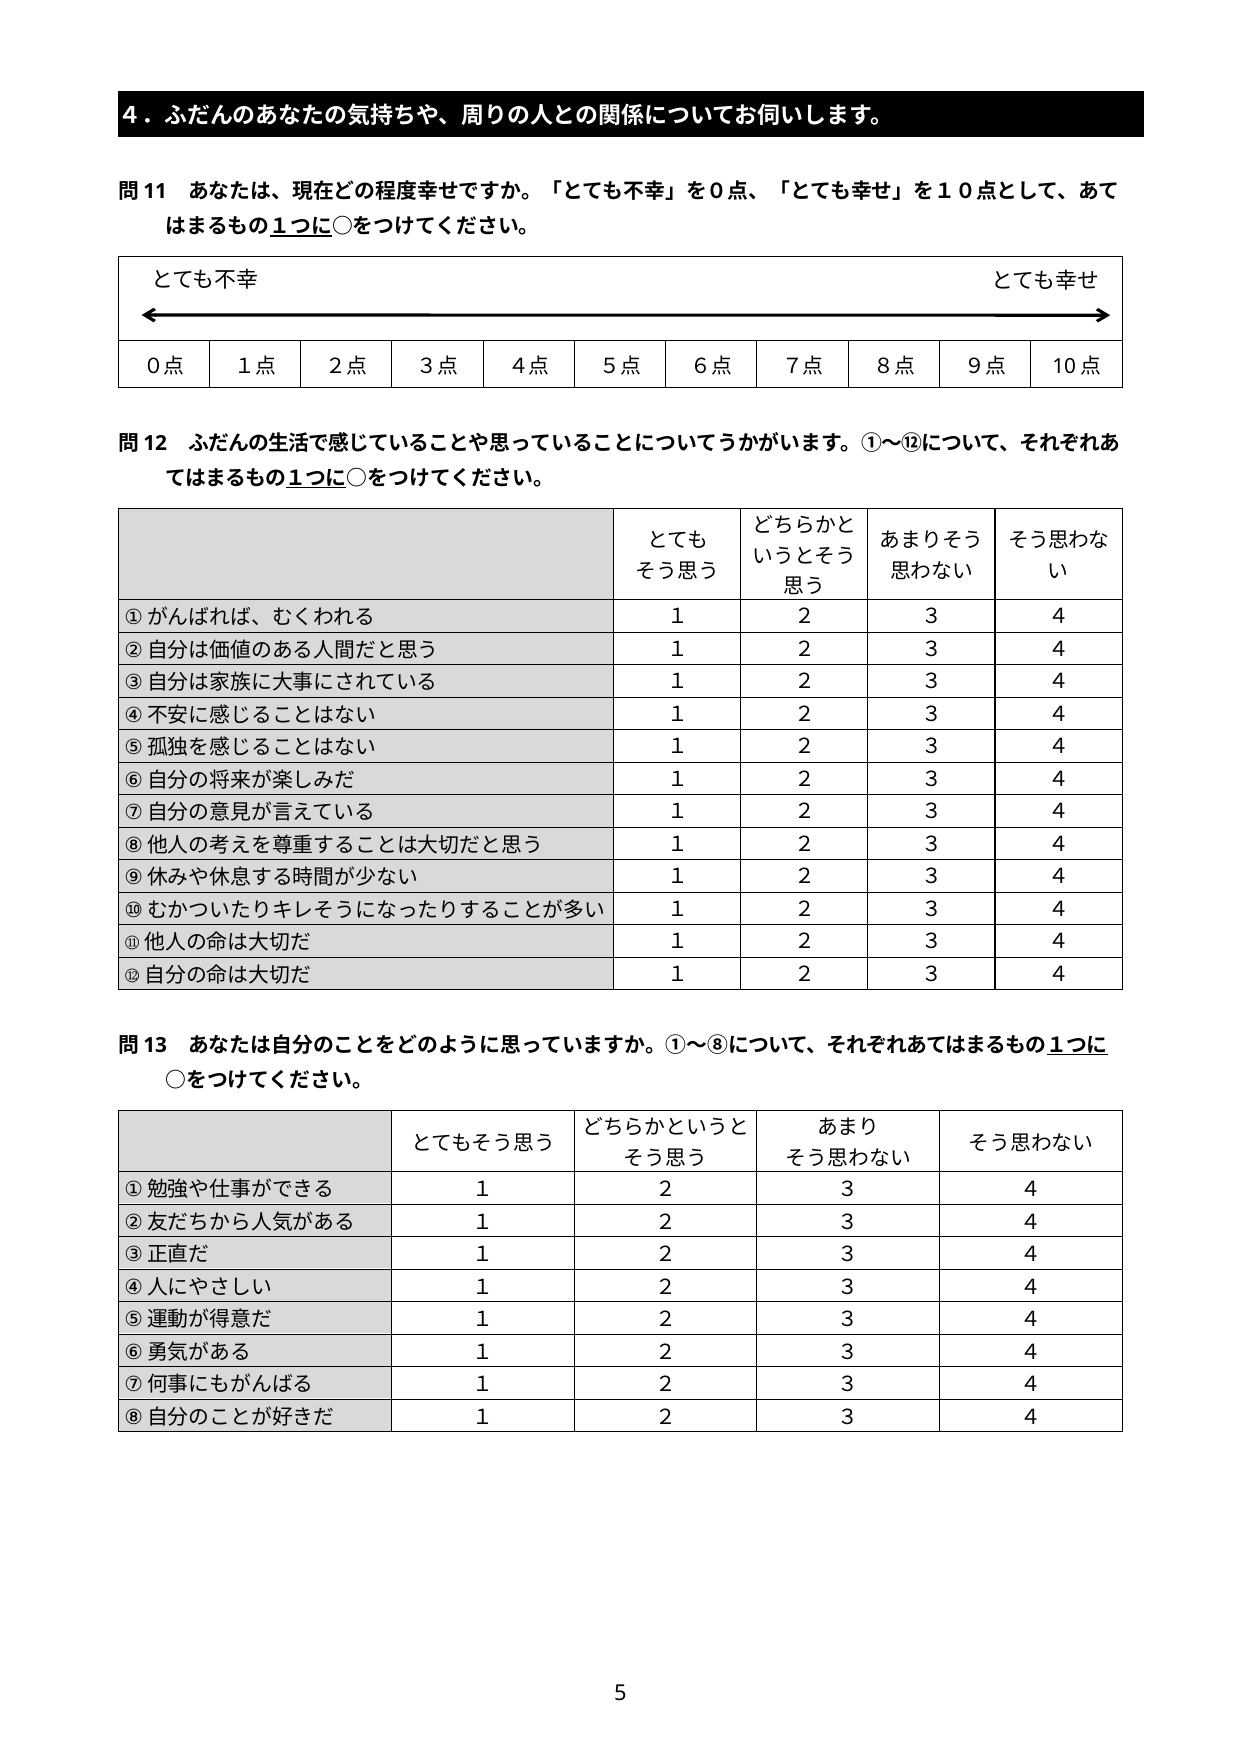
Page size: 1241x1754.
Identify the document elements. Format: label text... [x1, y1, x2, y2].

table_cell ７点 [757, 341, 848, 387]
table_cell ３ [757, 1367, 939, 1398]
table_cell １ [614, 698, 740, 729]
table_cell ２ [741, 698, 867, 729]
table_cell 10点 [1031, 341, 1122, 387]
table_cell ⑨休みや休息する時間が少ない [119, 860, 613, 892]
table_cell ４ [996, 600, 1122, 632]
table_cell ２ [575, 1205, 756, 1236]
table_header あまり そう思わない [757, 1111, 939, 1171]
table_cell ４ [940, 1335, 1122, 1366]
table_cell ４ [940, 1205, 1122, 1236]
table_cell ２ [741, 795, 867, 827]
table_cell ５点 [575, 341, 665, 387]
table_cell ⑦何事にもがんばる [119, 1367, 391, 1398]
table_cell ３ [757, 1400, 939, 1431]
table_cell ３ [868, 763, 994, 794]
table_cell ２ [741, 860, 867, 892]
table_cell １ [614, 893, 740, 924]
table_cell ３ [868, 860, 994, 892]
table_cell ２ [575, 1270, 756, 1301]
table_cell ⑤孤独を感じることはない [119, 730, 613, 762]
table_cell ４ [996, 828, 1122, 859]
text 問13 あなたは自分のことをどのように思っていますか。①～⑧について、それぞれあてはまるもの１つに○をつけてください。 [118, 1025, 1122, 1096]
table_cell ４ [996, 860, 1122, 892]
table_cell ３ [868, 633, 994, 664]
table_cell ①勉強や仕事ができる [119, 1172, 391, 1203]
table_cell １ [614, 730, 740, 762]
table_cell １ [392, 1205, 574, 1236]
table_cell ４ [996, 893, 1122, 924]
table_cell １ [392, 1367, 574, 1398]
table_cell ３ [757, 1302, 939, 1333]
table_cell ２ [741, 828, 867, 859]
table_cell ４ [996, 730, 1122, 762]
table_cell ４ [940, 1302, 1122, 1333]
table_header どちらかというとそう思う [741, 509, 867, 599]
table_cell １ [614, 958, 740, 989]
table_header とても そう思う [614, 509, 740, 599]
table_cell ２ [575, 1172, 756, 1203]
table_cell １ [392, 1302, 574, 1333]
table_header [119, 509, 613, 599]
table_cell ４ [940, 1400, 1122, 1431]
table_cell １ [614, 795, 740, 827]
table_cell ⑦自分の意見が言えている [119, 795, 613, 827]
table_cell １ [614, 600, 740, 632]
table_cell ２ [575, 1400, 756, 1431]
table_cell ⑪他人の命は大切だ [119, 925, 613, 957]
table_cell ⑫自分の命は大切だ [119, 958, 613, 989]
table_cell ４ [996, 958, 1122, 989]
table_cell １ [392, 1400, 574, 1431]
table_cell ４ [996, 633, 1122, 664]
table_cell ③自分は家族に大事にされている [119, 665, 613, 697]
table_cell ３ [868, 893, 994, 924]
table_cell ⑤運動が得意だ [119, 1302, 391, 1333]
text ４．ふだんのあなたの気持ちや、周りの人との関係についてお伺いします。 [118, 94, 1144, 133]
table_cell １ [392, 1270, 574, 1301]
table_cell ９点 [940, 341, 1030, 387]
table_cell ⑩むかついたりキレそうになったりすることが多い [119, 893, 613, 924]
table_cell ②自分は価値のある人間だと思う [119, 633, 613, 664]
table_cell ③正直だ [119, 1237, 391, 1268]
table_header そう思わない [996, 509, 1122, 599]
table_cell ２ [575, 1335, 756, 1366]
table_cell ④人にやさしい [119, 1270, 391, 1301]
table_cell １ [392, 1237, 574, 1268]
table_cell １ [614, 925, 740, 957]
table_cell ２ [741, 893, 867, 924]
table_cell ３ [757, 1205, 939, 1236]
table_cell ３ [868, 958, 994, 989]
text 問12 ふだんの生活で感じていることや思っていることについてうかがいます。①～⑫について、それぞれあてはまるもの１つに○をつけてください。 [118, 423, 1122, 494]
table_cell ２ [741, 763, 867, 794]
table_cell １ [614, 633, 740, 664]
table_cell ２ [741, 600, 867, 632]
table_cell ４ [940, 1237, 1122, 1268]
table_cell ２ [741, 730, 867, 762]
table_cell ４ [940, 1270, 1122, 1301]
table_cell ⑧他人の考えを尊重することは大切だと思う [119, 828, 613, 859]
table_cell １ [614, 665, 740, 697]
table_header あまりそう思わない [868, 509, 994, 599]
table_cell ０点 [119, 341, 209, 387]
table_cell ４ [996, 665, 1122, 697]
table_cell ３ [868, 665, 994, 697]
table_cell ２ [575, 1367, 756, 1398]
table_cell ４ [996, 925, 1122, 957]
table_cell ⑧自分のことが好きだ [119, 1400, 391, 1431]
table_cell ２ [741, 958, 867, 989]
table_cell ６点 [666, 341, 756, 387]
table_cell ３ [757, 1237, 939, 1268]
table_cell ３ [868, 925, 994, 957]
table_cell ３ [757, 1270, 939, 1301]
table_cell １点 [210, 341, 300, 387]
table_cell ３ [868, 795, 994, 827]
table_header [119, 257, 1122, 340]
table_header どちらかというと そう思う [575, 1111, 756, 1171]
table_cell ①がんばれば、むくわれる [119, 600, 613, 632]
table_cell １ [614, 860, 740, 892]
table_cell ２ [575, 1237, 756, 1268]
table_cell ３点 [392, 341, 483, 387]
table_header [119, 1111, 391, 1171]
table_cell ２ [575, 1302, 756, 1333]
text 問11 あなたは、現在どの程度幸せですか。「とても不幸」を０点、「とても幸せ」を１０点として、あてはまるもの１つに○をつけてください。 [118, 172, 1122, 242]
table_cell ３ [868, 730, 994, 762]
table_cell ４ [996, 698, 1122, 729]
table_cell ②友だちから人気がある [119, 1205, 391, 1236]
table_cell １ [392, 1172, 574, 1203]
table_cell ４点 [484, 341, 574, 387]
table_cell ４ [996, 795, 1122, 827]
table_cell ４ [996, 763, 1122, 794]
table_cell ２ [741, 633, 867, 664]
table_header そう思わない [940, 1111, 1122, 1171]
table_cell ３ [868, 600, 994, 632]
table_header とてもそう思う [392, 1111, 574, 1171]
table_cell １ [614, 763, 740, 794]
table_cell ８点 [849, 341, 939, 387]
table_cell ３ [868, 828, 994, 859]
table_cell ２点 [301, 341, 391, 387]
table_cell ４ [940, 1172, 1122, 1203]
table_cell ３ [868, 698, 994, 729]
table_cell ４ [940, 1367, 1122, 1398]
table_cell １ [614, 828, 740, 859]
table_cell ３ [757, 1172, 939, 1203]
table_cell ２ [741, 925, 867, 957]
table_cell ④不安に感じることはない [119, 698, 613, 729]
table_cell ⑥勇気がある [119, 1335, 391, 1366]
table_cell １ [392, 1335, 574, 1366]
table_cell ２ [741, 665, 867, 697]
table_cell ３ [757, 1335, 939, 1366]
table_cell ⑥自分の将来が楽しみだ [119, 763, 613, 794]
